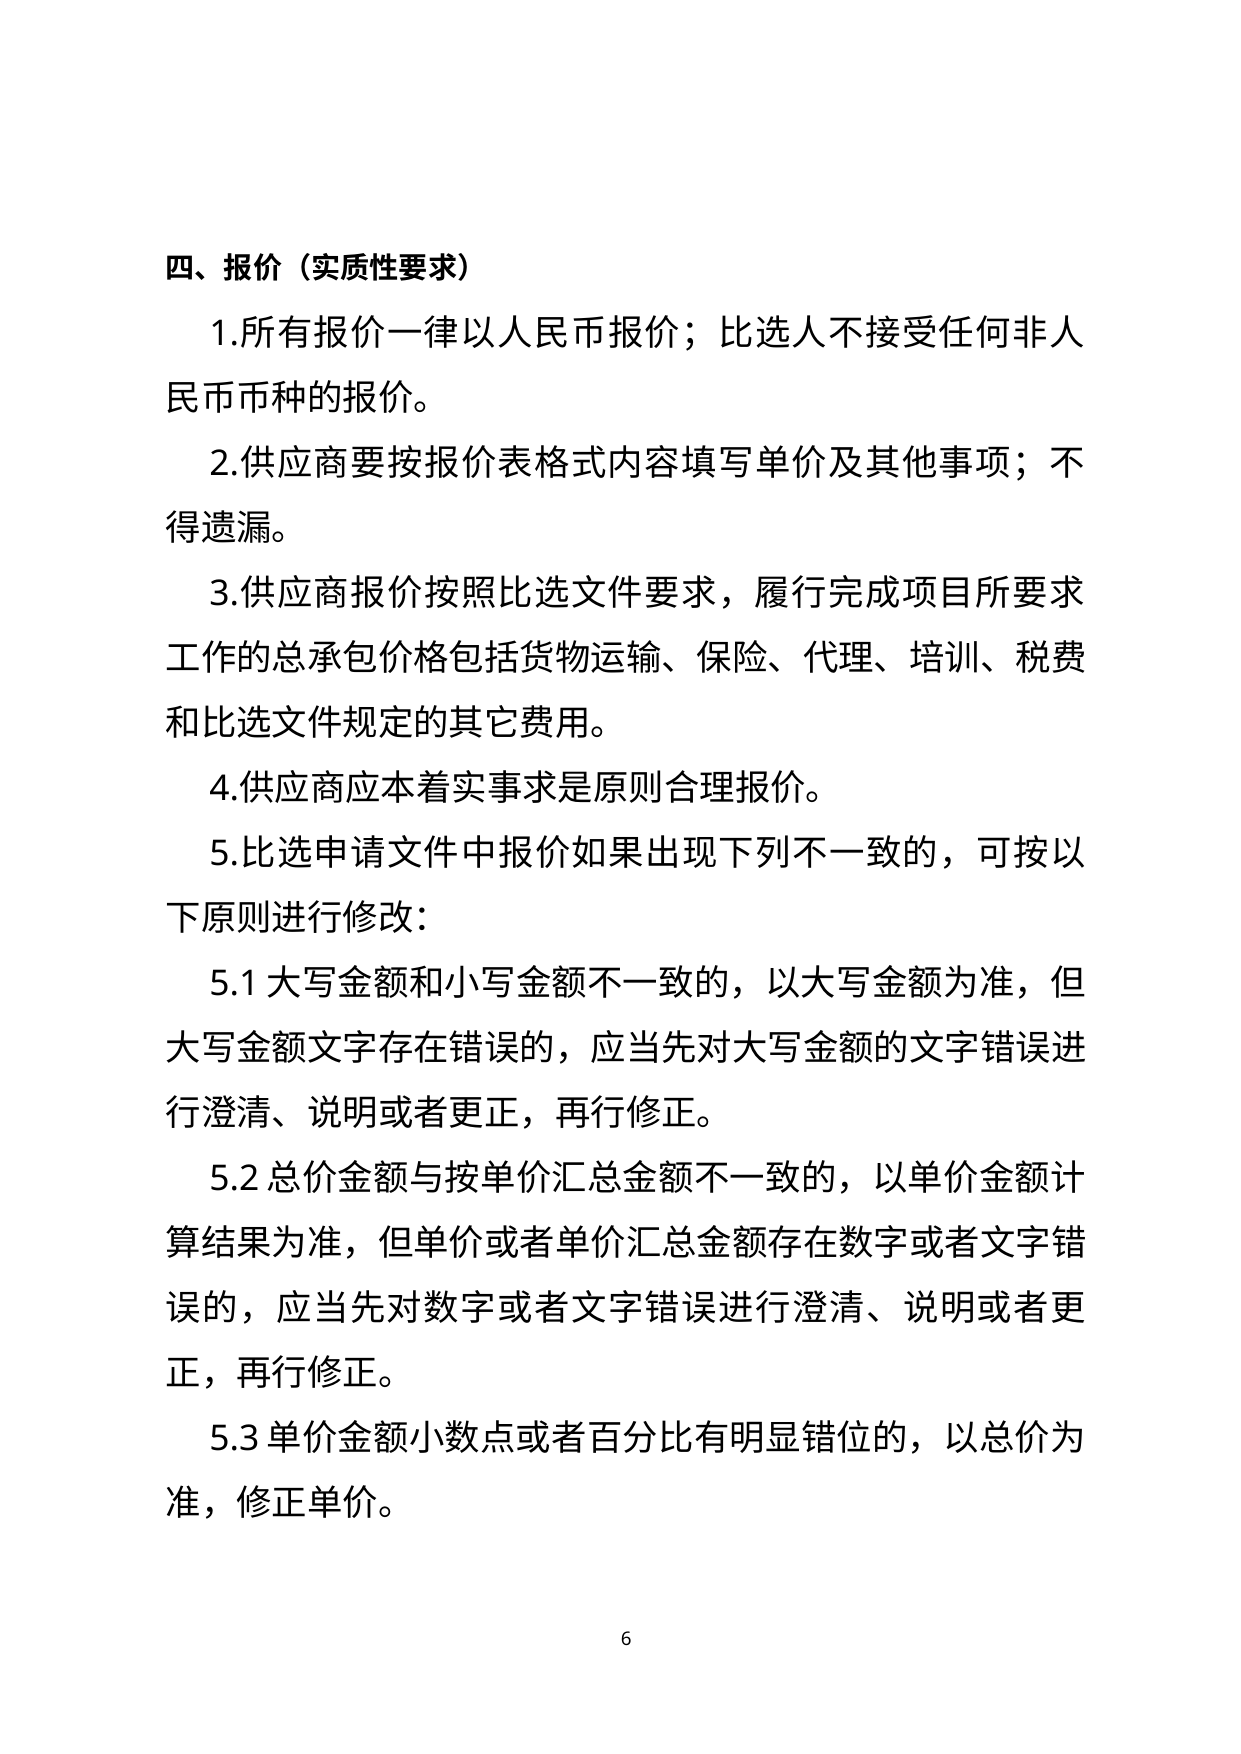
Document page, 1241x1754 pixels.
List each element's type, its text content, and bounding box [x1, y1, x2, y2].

text 5.比选申请文件中报价如果出现下列不一致的，可按以下原则进行修改： [165, 818, 1087, 948]
text 5.3单价金额小数点或者百分比有明显错位的，以总价为准，修正单价。 [165, 1403, 1087, 1533]
text 5.2总价金额与按单价汇总金额不一致的，以单价金额计算结果为准，但单价或者单价汇总金额存在数字或者文字错误的，应当先对数字或者文字错误进行澄清、说明或者更正，再行修正。 [165, 1143, 1087, 1403]
text 2.供应商要按报价表格式内容填写单价及其他事项；不得遗漏。 [165, 428, 1087, 558]
text 3.供应商报价按照比选文件要求，履行完成项目所要求工作的总承包价格包括货物运输、保险、代理、培训、税费和比选文件规定的其它费用。 [165, 558, 1087, 753]
subtitle 四、报价（实质性要求） [165, 233, 1087, 298]
text 1.所有报价一律以人民币报价；比选人不接受任何非人民币币种的报价。 [165, 298, 1087, 428]
text 4.供应商应本着实事求是原则合理报价。 [165, 753, 1087, 818]
text 5.1大写金额和小写金额不一致的，以大写金额为准，但大写金额文字存在错误的，应当先对大写金额的文字错误进行澄清、说明或者更正，再行修正。 [165, 948, 1087, 1143]
